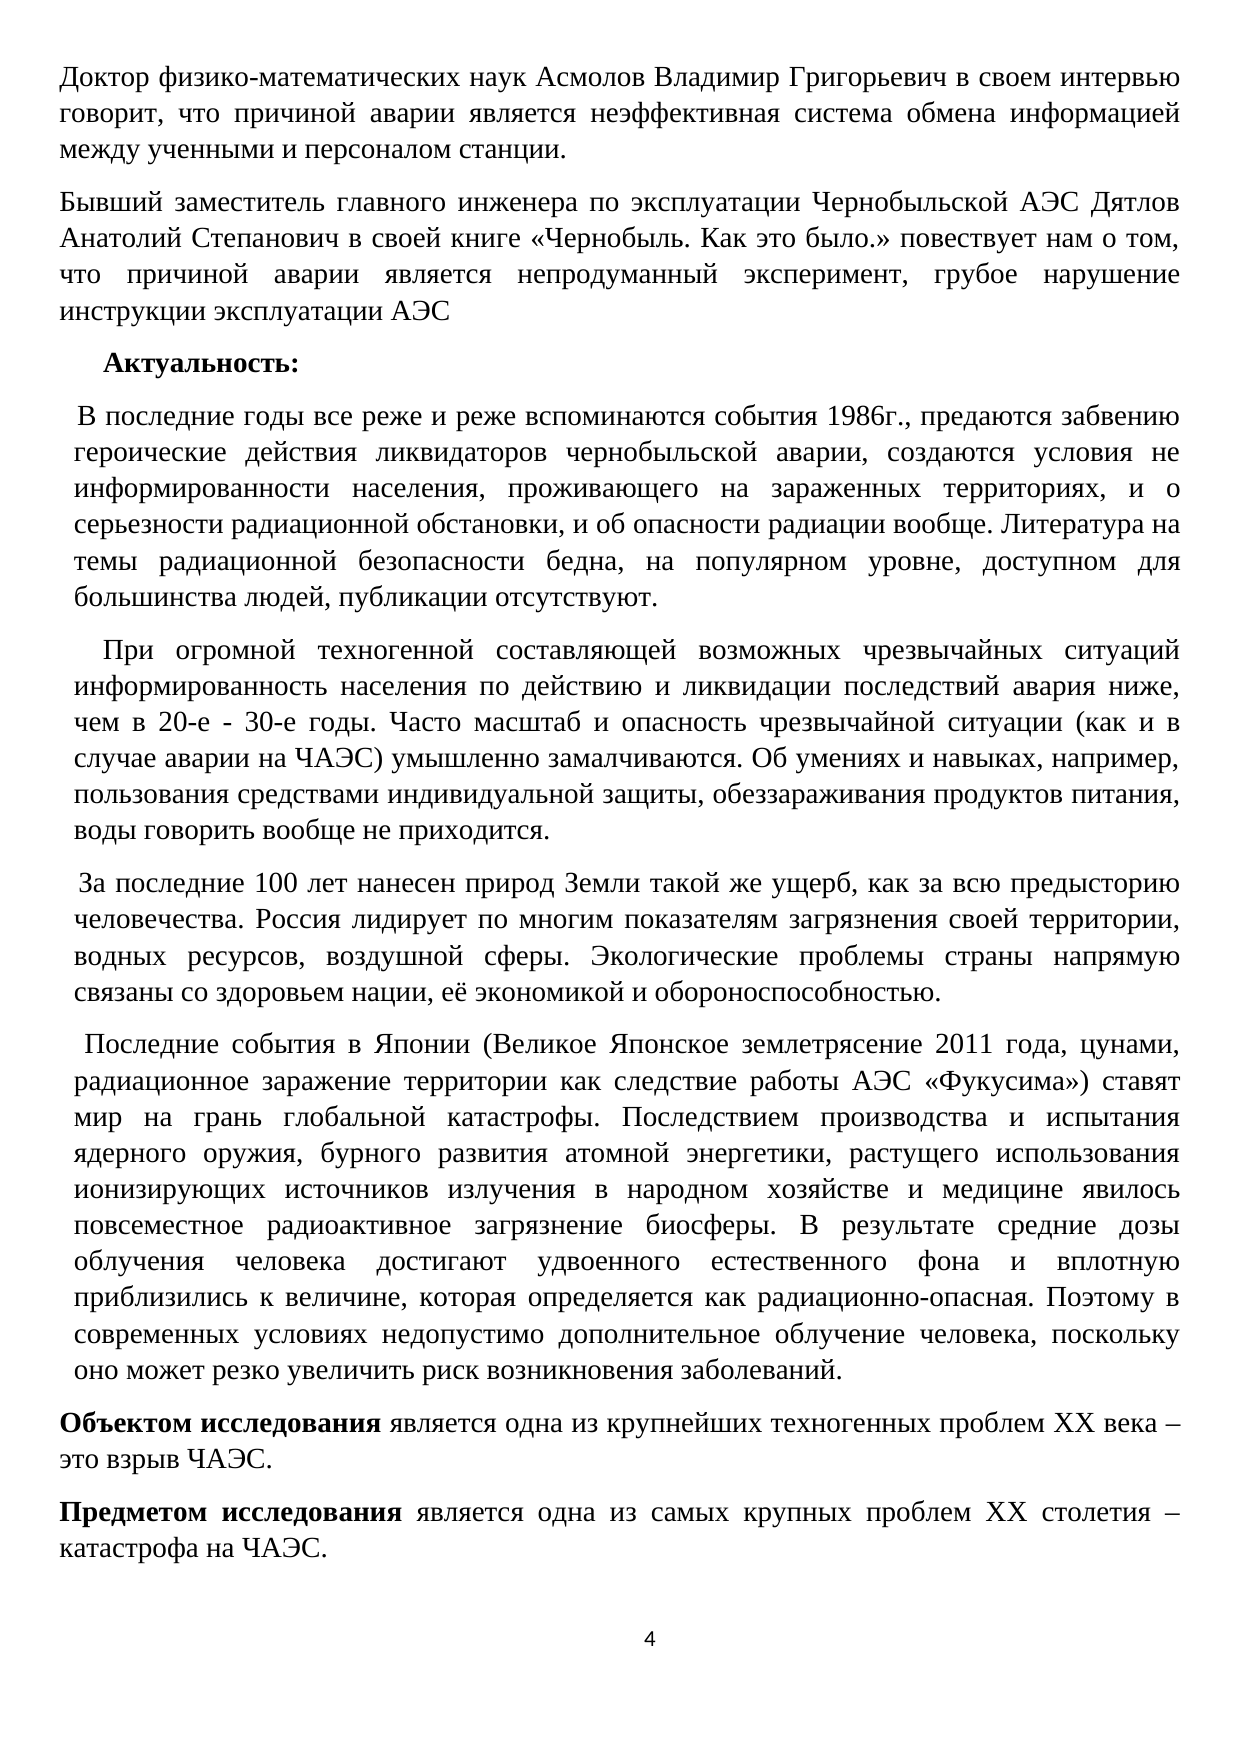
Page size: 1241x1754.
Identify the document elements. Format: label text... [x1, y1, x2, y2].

text Последние события в Японии (Великое Японское землетрясение 2011 года, цунами, радиационное заражение территории как следствие работы АЭС «Фукусима») ставят мир на грань глобальной катастрофы. Последствием производства и испытания ядерного оружия, бурного развития атомной энергетики, растущего использования ионизирующих источников излучения в народном хозяйстве и медицине явилось повсеместное радиоактивное загрязнение биосферы. В результате средние дозы облучения человека достигают удвоенного естественного фона и вплотную приблизились к величине, которая определяется как радиационно-опасная. Поэтому в современных условиях недопустимо дополнительное облучение человека, поскольку оно может резко увеличить риск возникновения заболеваний. [59, 1027, 1181, 1385]
text Актуальность: [59, 345, 1181, 379]
text При огромной техногенной составляющей возможных чрезвычайных ситуаций информированность населения по действию и ликвидации последствий авария ниже, чем в 20-е - 30-е годы. Часто масштаб и опасность чрезвычайной ситуации (как и в случае аварии на ЧАЭС) умышленно замалчиваются. Об умениях и навыках, например, пользования средствами индивидуальной защиты, обеззараживания продуктов питания, воды говорить вообще не приходится. [59, 632, 1181, 846]
text Доктор физико-математических наук Асмолов Владимир Григорьевич в своем интервью говорит, что причиной аварии является неэффективная система обмена информацией между ученными и персоналом станции. [59, 59, 1181, 165]
text В последние годы все реже и реже вспоминаются события 1986г., предаются забвению героические действия ликвидаторов чернобыльской аварии, создаются условия не информированности населения, проживающего на зараженных территориях, и о серьезности радиационной обстановки, и об опасности радиации вообще. Литература на темы радиационной безопасности бедна, на популярном уровне, доступном для большинства людей, публикации отсутствуют. [59, 398, 1181, 612]
text Предметом исследования является одна из самых крупных проблем ХХ столетия – катастрофа на ЧАЭС. [59, 1494, 1181, 1563]
text Бывший заместитель главного инженера по эксплуатации Чернобыльской АЭС Дятлов Анатолий Степанович в своей книге «Чернобыль. Как это было.» повествует нам о том, что причиной аварии является непродуманный эксперимент, грубое нарушение инструкции эксплуатации АЭС [59, 184, 1181, 326]
text За последние 100 лет нанесен природ Земли такой же ущерб, как за всю предысторию человечества. Россия лидирует по многим показателям загрязнения своей территории, водных ресурсов, воздушной сферы. Экологические проблемы страны напрямую связаны со здоровьем нации, её экономикой и обороноспособностью. [59, 865, 1181, 1007]
text Объектом исследования является одна из крупнейших техногенных проблем ХХ века – это взрыв ЧАЭС. [59, 1405, 1181, 1474]
